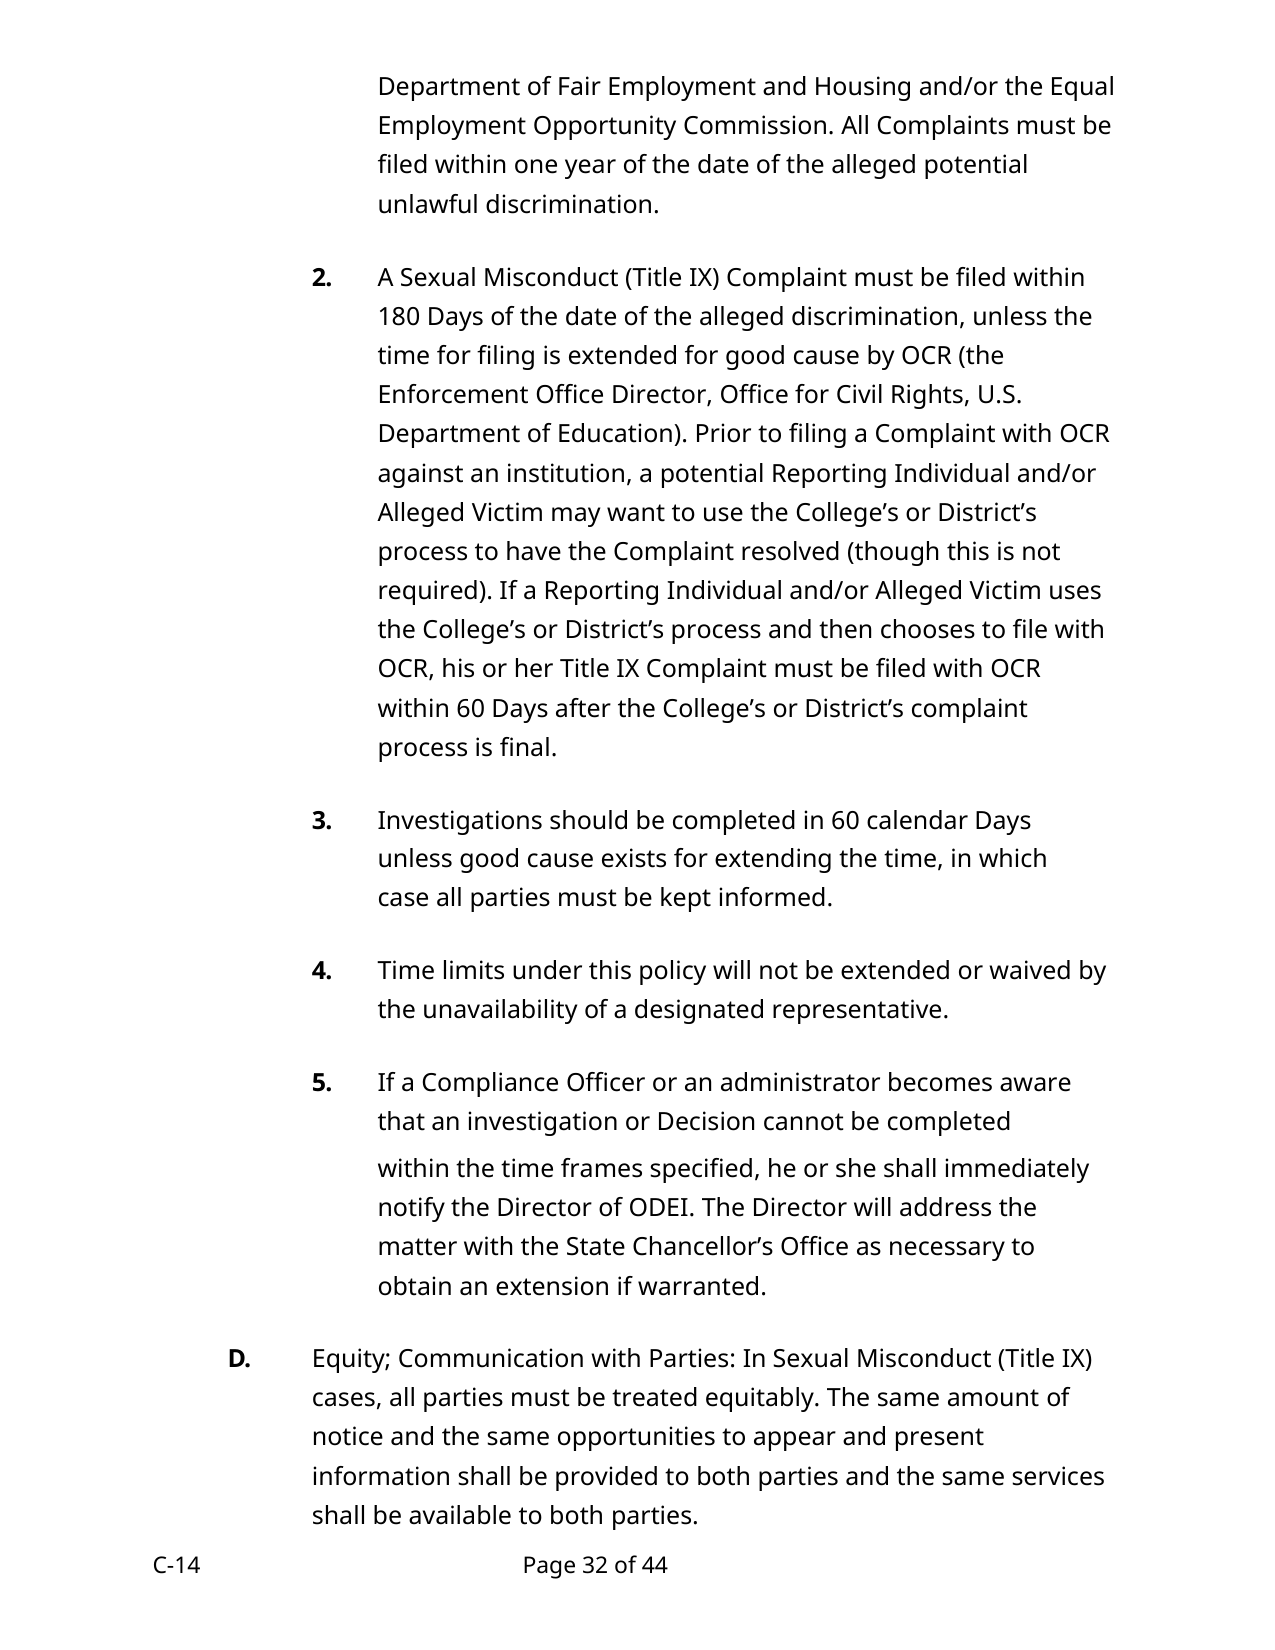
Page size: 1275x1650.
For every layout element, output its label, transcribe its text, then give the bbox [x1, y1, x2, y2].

list Investigations should be completed in 60 calendar Days unless good cause exists for extending the time, in which case all parties must be kept informed. [312, 803, 1101, 914]
list Equity; Communication with Parties: In Sexual Misconduct (Title IX) cases, all parties must be treated equitably. The same amount of notice and the same opportunities to appear and present information shall be provided to both parties and the same services shall be available to both parties. [227, 1341, 1119, 1531]
text within the time frames specified, he or she shall immediately notify the Director of ODEI. The Director will address the matter with the State Chancellor’s Office as necessary to obtain an extension if warranted. [377, 1151, 1096, 1302]
list A Sexual Misconduct (Title IX) Complaint must be filed within 180 Days of the date of the alleged discrimination, unless the time for filing is extended for good cause by OCR (the Enforcement Office Director, Office for Civil Rights, U.S. Department of Education). Prior to filing a Complaint with OCR against an institution, a potential Reporting Individual and/or Alleged Victim may want to use the College’s or District’s process to have the Complaint resolved (though this is not required). If a Reporting Individual and/or Alleged Victim uses the College’s or District’s process and then chooses to file with OCR, his or her Title IX Complaint must be filed with OCR within 60 Days after the College’s or District’s complaint process is final. [312, 259, 1117, 763]
list Time limits under this policy will not be extended or waived by the unavailability of a designated representative. [312, 953, 1128, 1025]
list If a Compliance Officer or an administrator becomes aware that an investigation or Decision cannot be completed [312, 1064, 1122, 1138]
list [312, 69, 1124, 220]
